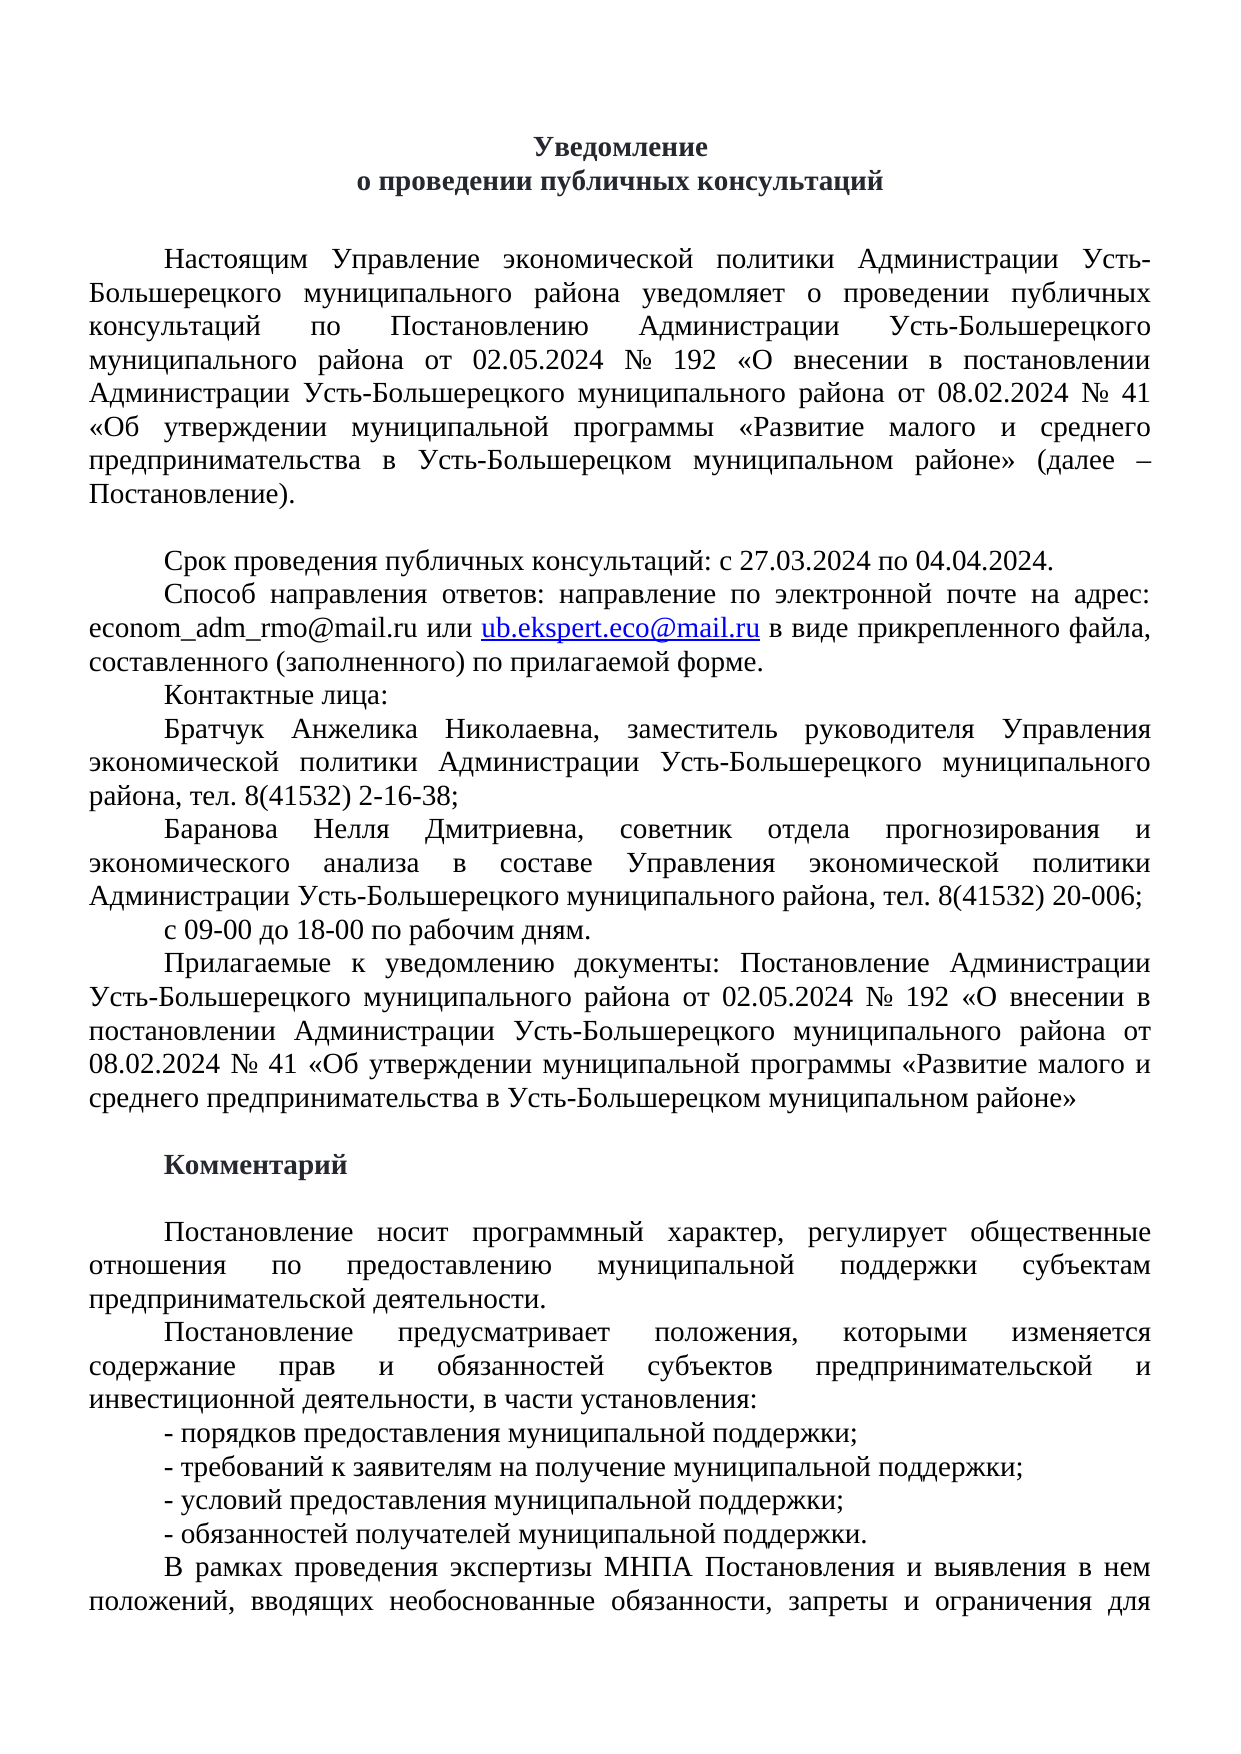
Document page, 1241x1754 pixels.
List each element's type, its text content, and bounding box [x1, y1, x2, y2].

text Постановление предусматривает положения, которыми изменяется содержание прав и обязанностей субъектов предпринимательской и инвестиционной деятельности, в части установления: [89, 1314, 1152, 1415]
text - порядков предоставления муниципальной поддержки; [89, 1415, 1152, 1449]
text Постановление носит программный характер, регулирует общественные отношения по предоставлению муниципальной поддержки субъектам предпринимательской деятельности. [89, 1214, 1152, 1314]
text Уведомление о проведении публичных консультаций [89, 129, 1152, 196]
text - требований к заявителям на получение муниципальной поддержки; [89, 1449, 1152, 1482]
text Способ направления ответов: направление по электронной почте на адрес: econom_adm_rmo@mail.ru или ub.ekspert.eco@mail.ru в виде прикрепленного файла, составленного (заполненного) по прилагаемой форме. [89, 577, 1152, 677]
text Срок проведения публичных консультаций: с 27.03.2024 по 04.04.2024. [89, 543, 1152, 577]
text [89, 1549, 1152, 1616]
text - условий предоставления муниципальной поддержки; [89, 1482, 1152, 1516]
text Настоящим Управление экономической политики Администрации Усть-Большерецкого муниципального района уведомляет о проведении публичных консультаций по Постановлению Администрации Усть-Большерецкого муниципального района от 02.05.2024 № 192 «О внесении в постановлении Администрации Усть-Большерецкого муниципального района от 08.02.2024 № 41 «Об утверждении муниципальной программы «Развитие малого и среднего предпринимательства в Усть-Большерецком муниципальном районе» (далее – Постановление). [89, 241, 1152, 509]
text - обязанностей получателей муниципальной поддержки. [89, 1516, 1152, 1549]
text с 09-00 до 18-00 по рабочим дням. [89, 912, 1152, 946]
text Прилагаемые к уведомлению документы: Постановление Администрации Усть-Большерецкого муниципального района от 02.05.2024 № 192 «О внесении в постановлении Администрации Усть-Большерецкого муниципального района от 08.02.2024 № 41 «Об утверждении муниципальной программы «Развитие малого и среднего предпринимательства в Усть-Большерецком муниципальном районе» [89, 946, 1152, 1113]
text Комментарий [89, 1147, 1152, 1180]
text Баранова Нелля Дмитриевна, советник отдела прогнозирования и экономического анализа в составе Управления экономической политики Администрации Усть-Большерецкого муниципального района, тел. 8(41532) 20-006; [89, 811, 1152, 912]
text Контактные лица: [89, 677, 1152, 711]
text Братчук Анжелика Николаевна, заместитель руководителя Управления экономической политики Администрации Усть-Большерецкого муниципального района, тел. 8(41532) 2-16-38; [89, 711, 1152, 811]
